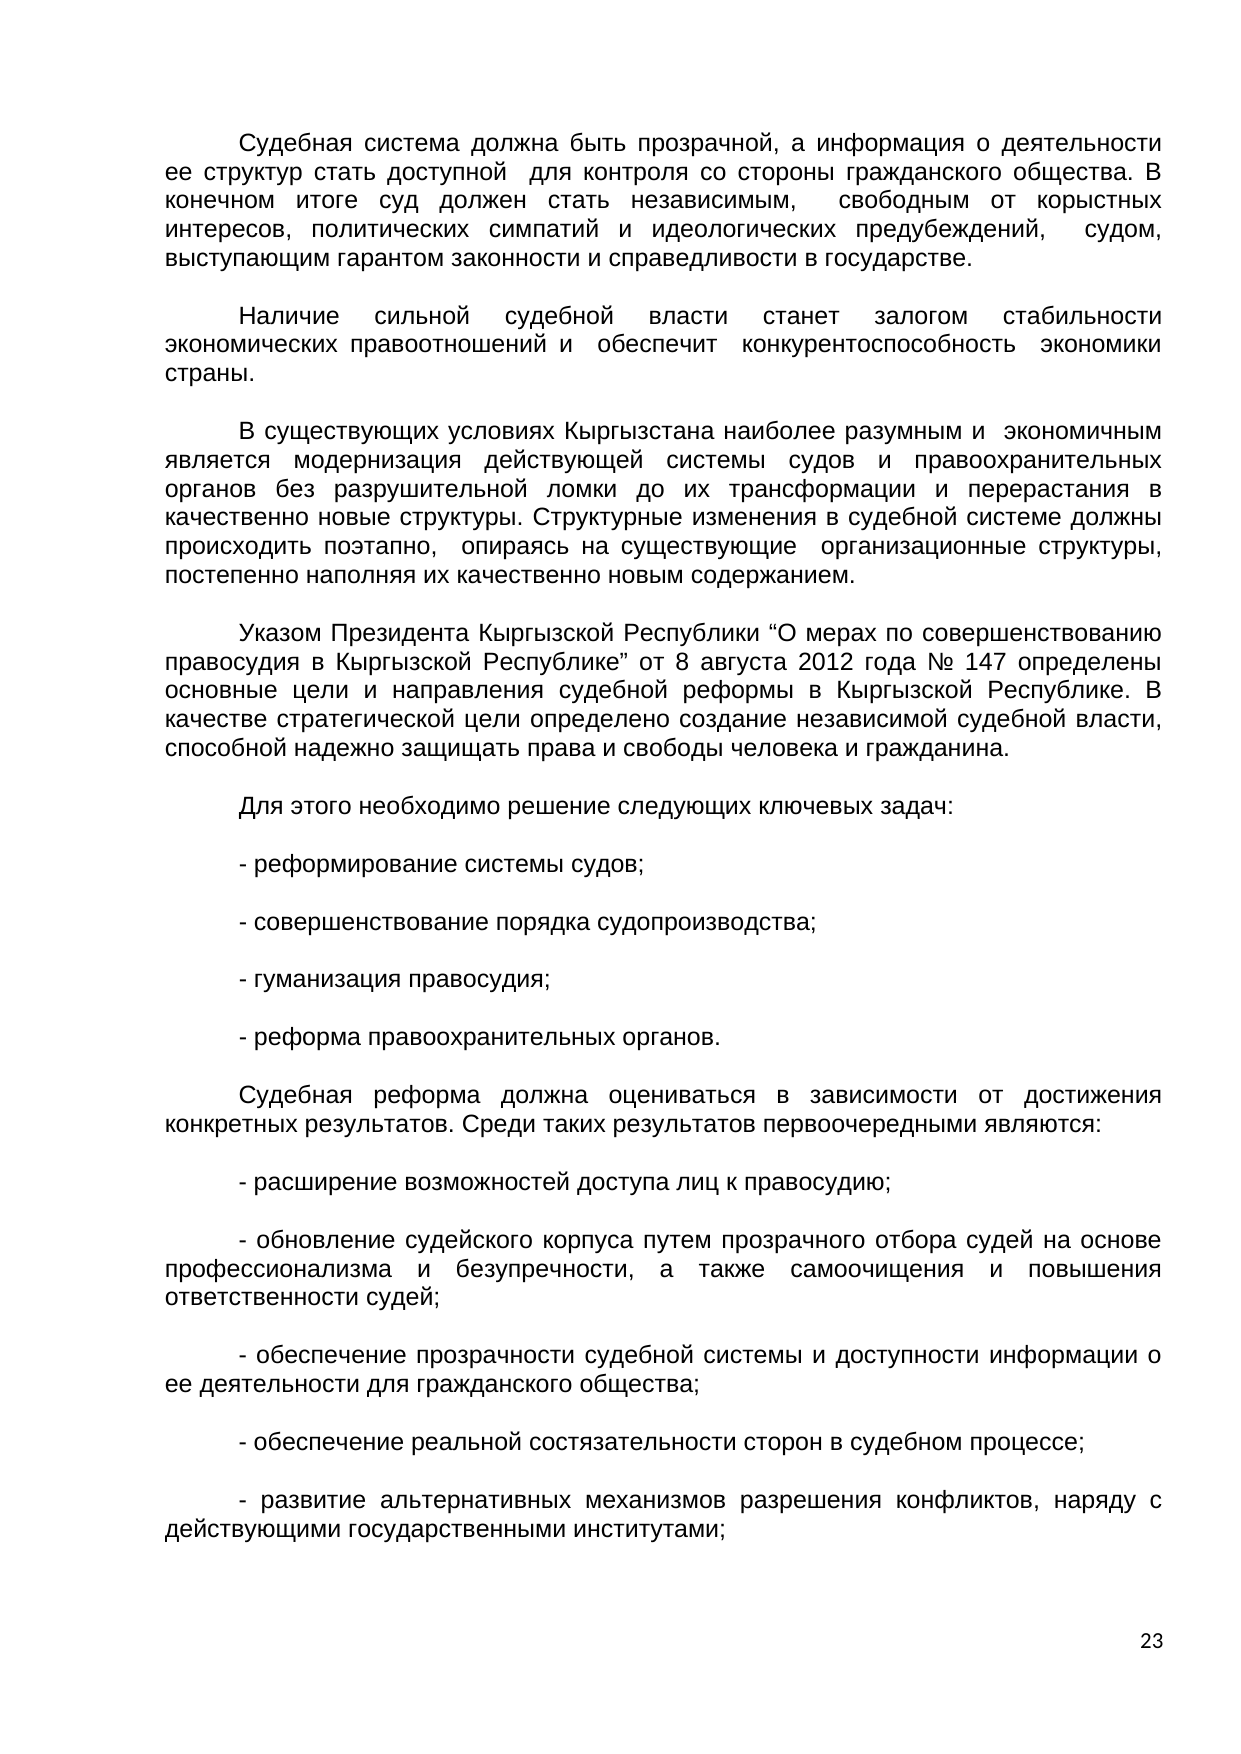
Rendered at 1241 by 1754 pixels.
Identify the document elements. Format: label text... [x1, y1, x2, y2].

text - совершенствование порядка судопроизводства; [164, 906, 1163, 935]
text - расширение возможностей доступа лиц к правосудию; [164, 1167, 1163, 1196]
text В существующих условиях Кыргызстана наиболее разумным и экономичным является модернизация действующей системы судов и правоохранительных органов без разрушительной ломки до их трансформации и перерастания в качественно новые структуры. Структурные изменения в судебной системе должны происходить поэтапно, опираясь на существующие организационные структуры, постепенно наполняя их качественно новым содержанием. [164, 416, 1163, 588]
text - обеспечение реальной состязательности сторон в судебном процессе; [164, 1427, 1163, 1456]
text - гуманизация правосудия; [164, 964, 1163, 993]
text Судебная система должна быть прозрачной, а информация о деятельности ее структур стать доступной для контроля со стороны гражданского общества. В конечном итоге суд должен стать независимым, свободным от корыстных интересов, политических симпатий и идеологических предубеждений, судом, выступающим гарантом законности и справедливости в государстве. [164, 128, 1163, 271]
text - обновление судейского корпуса путем прозрачного отбора судей на основе профессионализма и безупречности, а также самоочищения и повышения ответственности судей; [164, 1225, 1163, 1311]
text - реформа правоохранительных органов. [164, 1022, 1163, 1051]
text - реформирование системы судов; [164, 848, 1163, 877]
text Для этого необходимо решение следующих ключевых задач: [164, 791, 1163, 819]
text - развитие альтернативных механизмов разрешения конфликтов, наряду с действующими государственными институтами; [164, 1485, 1163, 1542]
text - обеспечение прозрачности судебной системы и доступности информации о ее деятельности для гражданского общества; [164, 1340, 1163, 1398]
text Наличие сильной судебной власти станет залогом стабильности экономических правоотношений и обеспечит конкурентоспособность экономики страны. [164, 301, 1163, 387]
text Указом Президента Кыргызской Республики “О мерах по совершенствованию правосудия в Кыргызской Республике” от 8 августа 2012 года № 147 определены основные цели и направления судебной реформы в Кыргызской Республике. В качестве стратегической цели определено создание независимой судебной власти, способной надежно защищать права и свободы человека и гражданина. [164, 618, 1163, 761]
text Судебная реформа должна оцениваться в зависимости от достижения конкретных результатов. Среди таких результатов первоочередными являются: [164, 1080, 1163, 1138]
